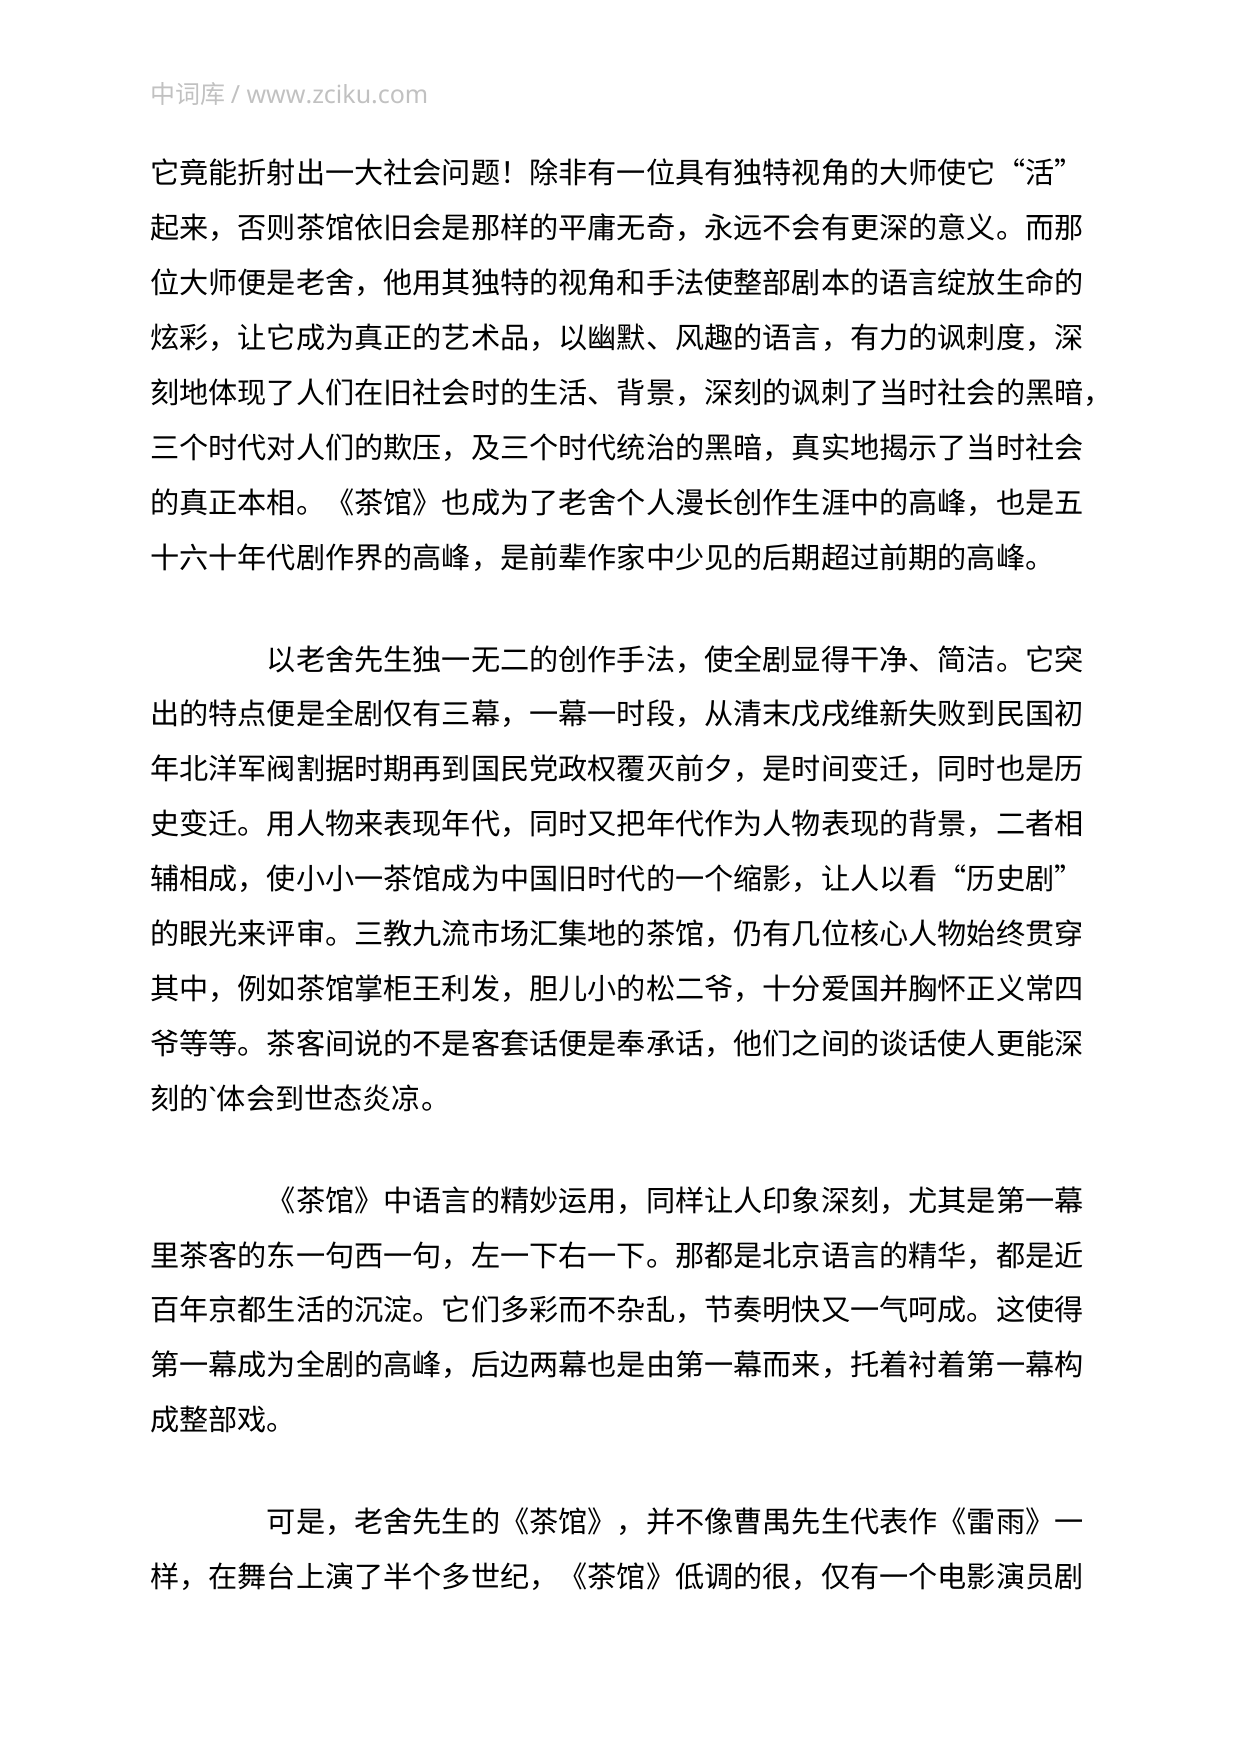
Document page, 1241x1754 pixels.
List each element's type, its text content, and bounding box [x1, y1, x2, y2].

text 《茶馆》中语言的精妙运用，同样让人印象深刻，尤其是第一幕里茶客的东一句西一句，左一下右一下。那都是北京语言的精华，都是近百年京都生活的沉淀。它们多彩而不杂乱，节奏明快又一气呵成。这使得第一幕成为全剧的高峰，后边两幕也是由第一幕而来，托着衬着第一幕构成整部戏。 [150, 1177, 1090, 1439]
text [150, 1498, 1090, 1596]
text 以老舍先生独一无二的创作手法，使全剧显得干净、简洁。它突出的特点便是全剧仅有三幕，一幕一时段，从清末戊戌维新失败到民国初年北洋军阀割据时期再到国民党政权覆灭前夕，是时间变迁，同时也是历史变迁。用人物来表现年代，同时又把年代作为人物表现的背景，二者相辅相成，使小小一茶馆成为中国旧时代的一个缩影，让人以看“历史剧”的眼光来评审。三教九流市场汇集地的茶馆，仍有几位核心人物始终贯穿其中，例如茶馆掌柜王利发，胆儿小的松二爷，十分爱国并胸怀正义常四爷等等。茶客间说的不是客套话便是奉承话，他们之间的谈话使人更能深刻的`体会到世态炎凉。 [150, 636, 1090, 1118]
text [150, 150, 1090, 577]
